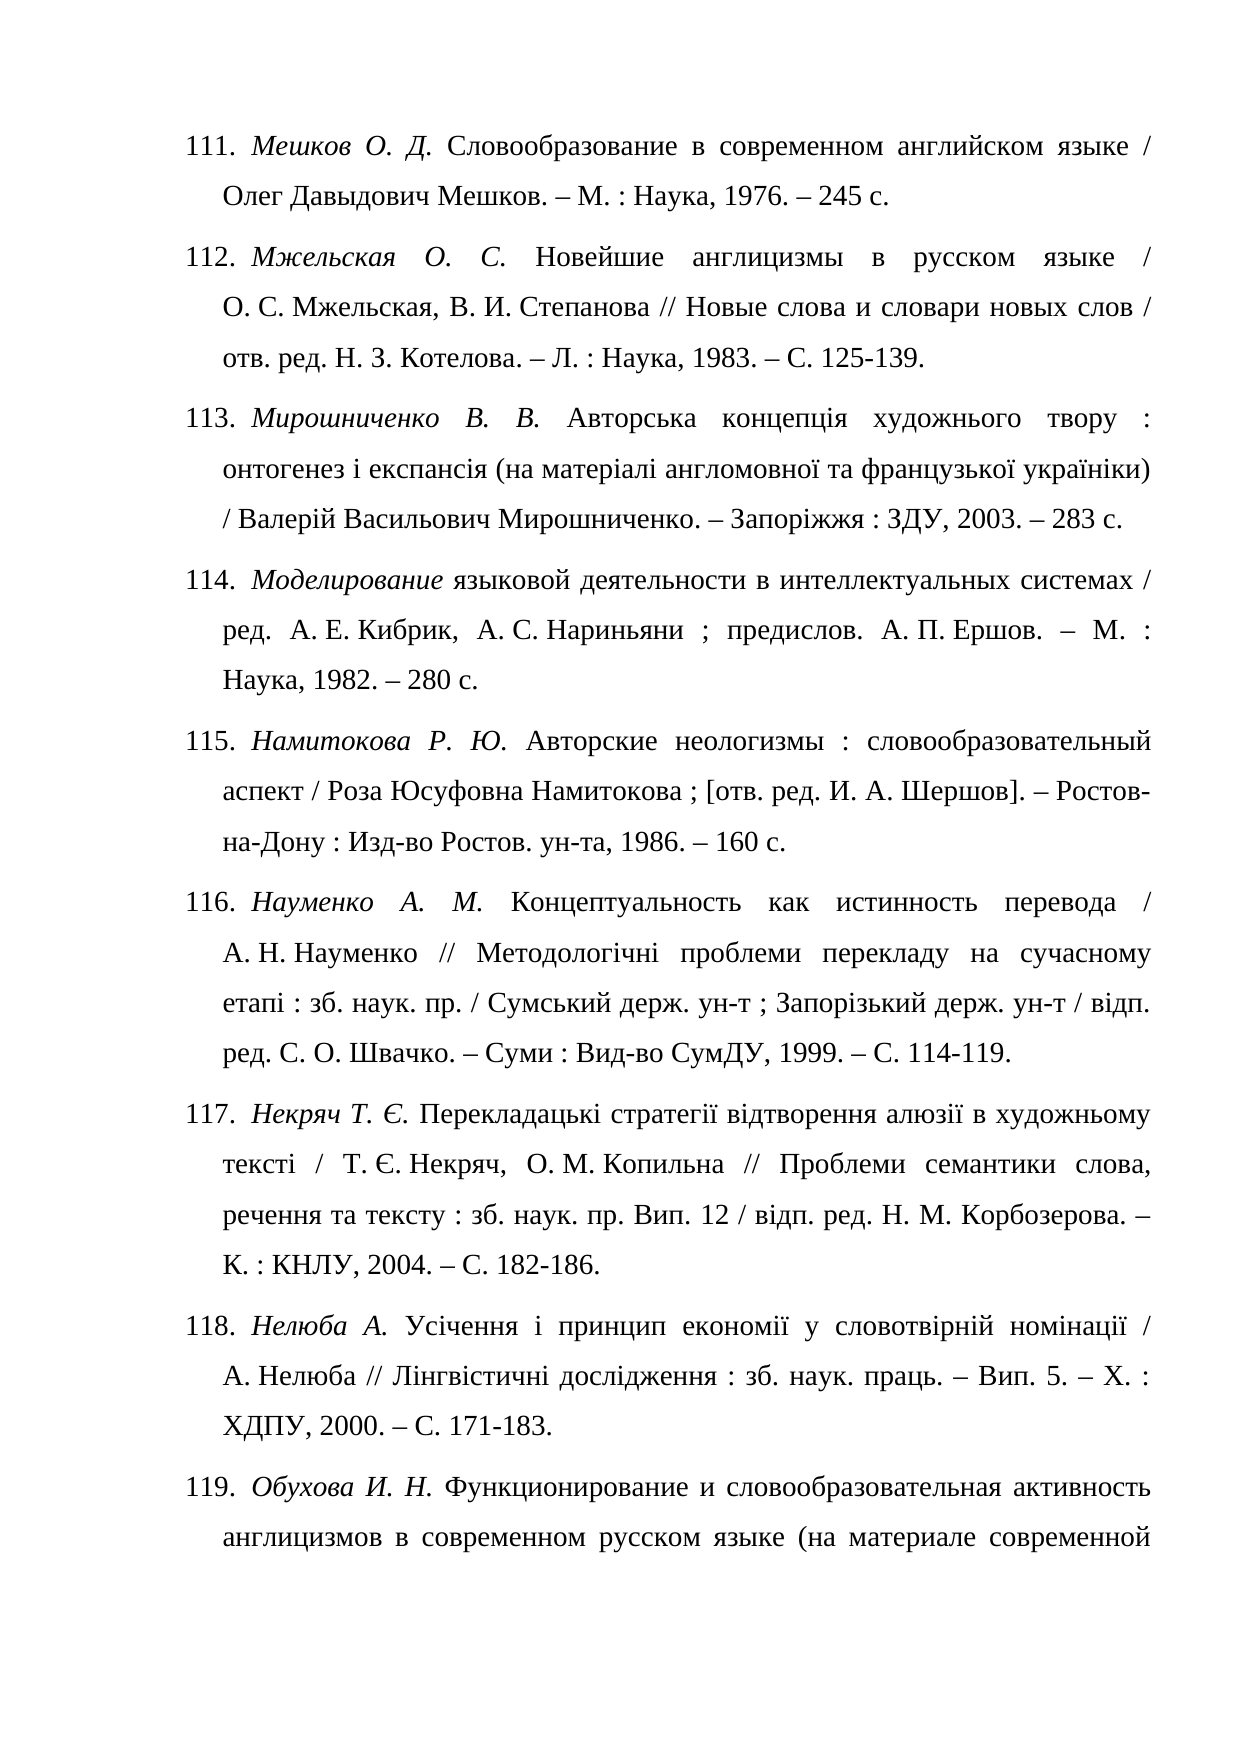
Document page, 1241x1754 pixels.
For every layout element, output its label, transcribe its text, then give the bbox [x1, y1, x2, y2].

list Намитокова Р. Ю. Авторские неологизмы : словообразовательный аспект / Роза Юсуфовна Намитокова ; [отв. ред. И. А. Шершов]. – Ростов-на-Дону : Изд-во Ростов. ун-та, 1986. – 160 с. [185, 723, 1152, 857]
list Науменко А. М. Концептуальность как истинность перевода / А. Н. Науменко // Методологічні проблеми перекладу на сучасному етапі : зб. наук. пр. / Сумський держ. ун-т ; Запорізький держ. ун-т / відп. ред. С. О. Швачко. – Суми : Вид-во СумДУ, 1999. – С. 114-119. [185, 884, 1152, 1069]
list Мирошниченко В. В. Авторська концепція художнього твору : онтогенез і експансія (на матеріалі англомовної та французької україніки) / Валерій Васильович Мирошниченко. – Запоріжжя : ЗДУ, 2003. – 283 с. [185, 401, 1152, 535]
list Мешков О. Д. Словообразование в современном английском языке / Олег Давыдович Мешков. – М. : Наука, 1976. – 245 с. [185, 128, 1152, 212]
list Некряч Т. Є. Перекладацькі стратегії відтворення алюзії в художньому тексті / Т. Є. Некряч, О. М. Копильна // Проблеми семантики слова, речення та тексту : зб. наук. пр. Вип. 12 / відп. ред. Н. М. Корбозерова. – К. : КНЛУ, 2004. – С. 182-186. [185, 1096, 1152, 1281]
list Моделирование языковой деятельности в интеллектуальных системах / ред. А. Е. Кибрик, А. С. Нариньяни ; предислов. А. П. Ершов. – М. : Наука, 1982. – 280 с. [185, 562, 1152, 696]
list Нелюба А. Усічення і принцип економії у словотвірній номінації / А. Нелюба // Лінгвістичні дослідження : зб. наук. праць. – Вип. 5. – Х. : ХДПУ, 2000. – С. 171-183. [185, 1308, 1152, 1442]
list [185, 1469, 1152, 1553]
list Мжельская О. С. Новейшие англицизмы в русском языке / О. С. Мжельская, В. И. Степанова // Новые слова и словари новых слов / отв. ред. Н. З. Котелова. – Л. : Наука, 1983. – С. 125-139. [185, 239, 1152, 373]
